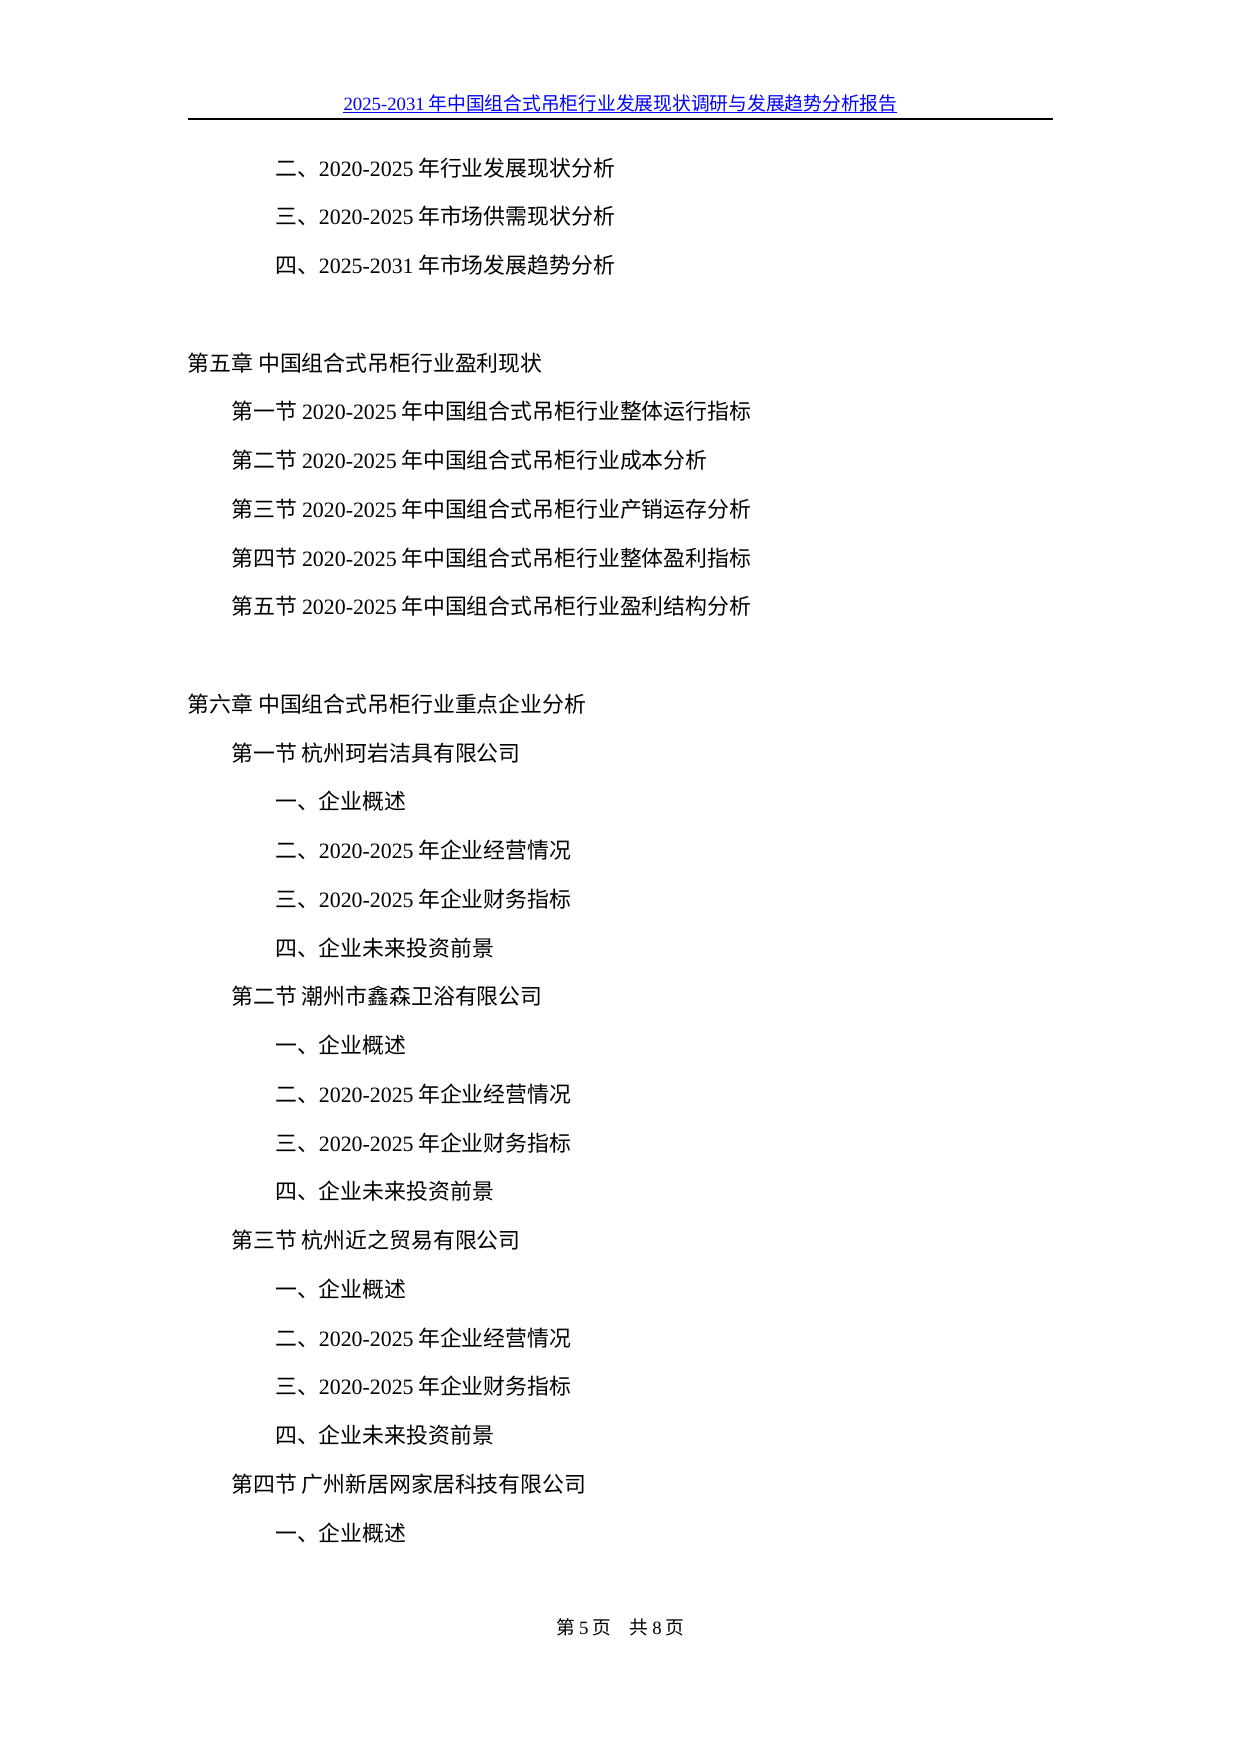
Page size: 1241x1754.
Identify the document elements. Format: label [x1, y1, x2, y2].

text [187, 150, 1053, 1548]
